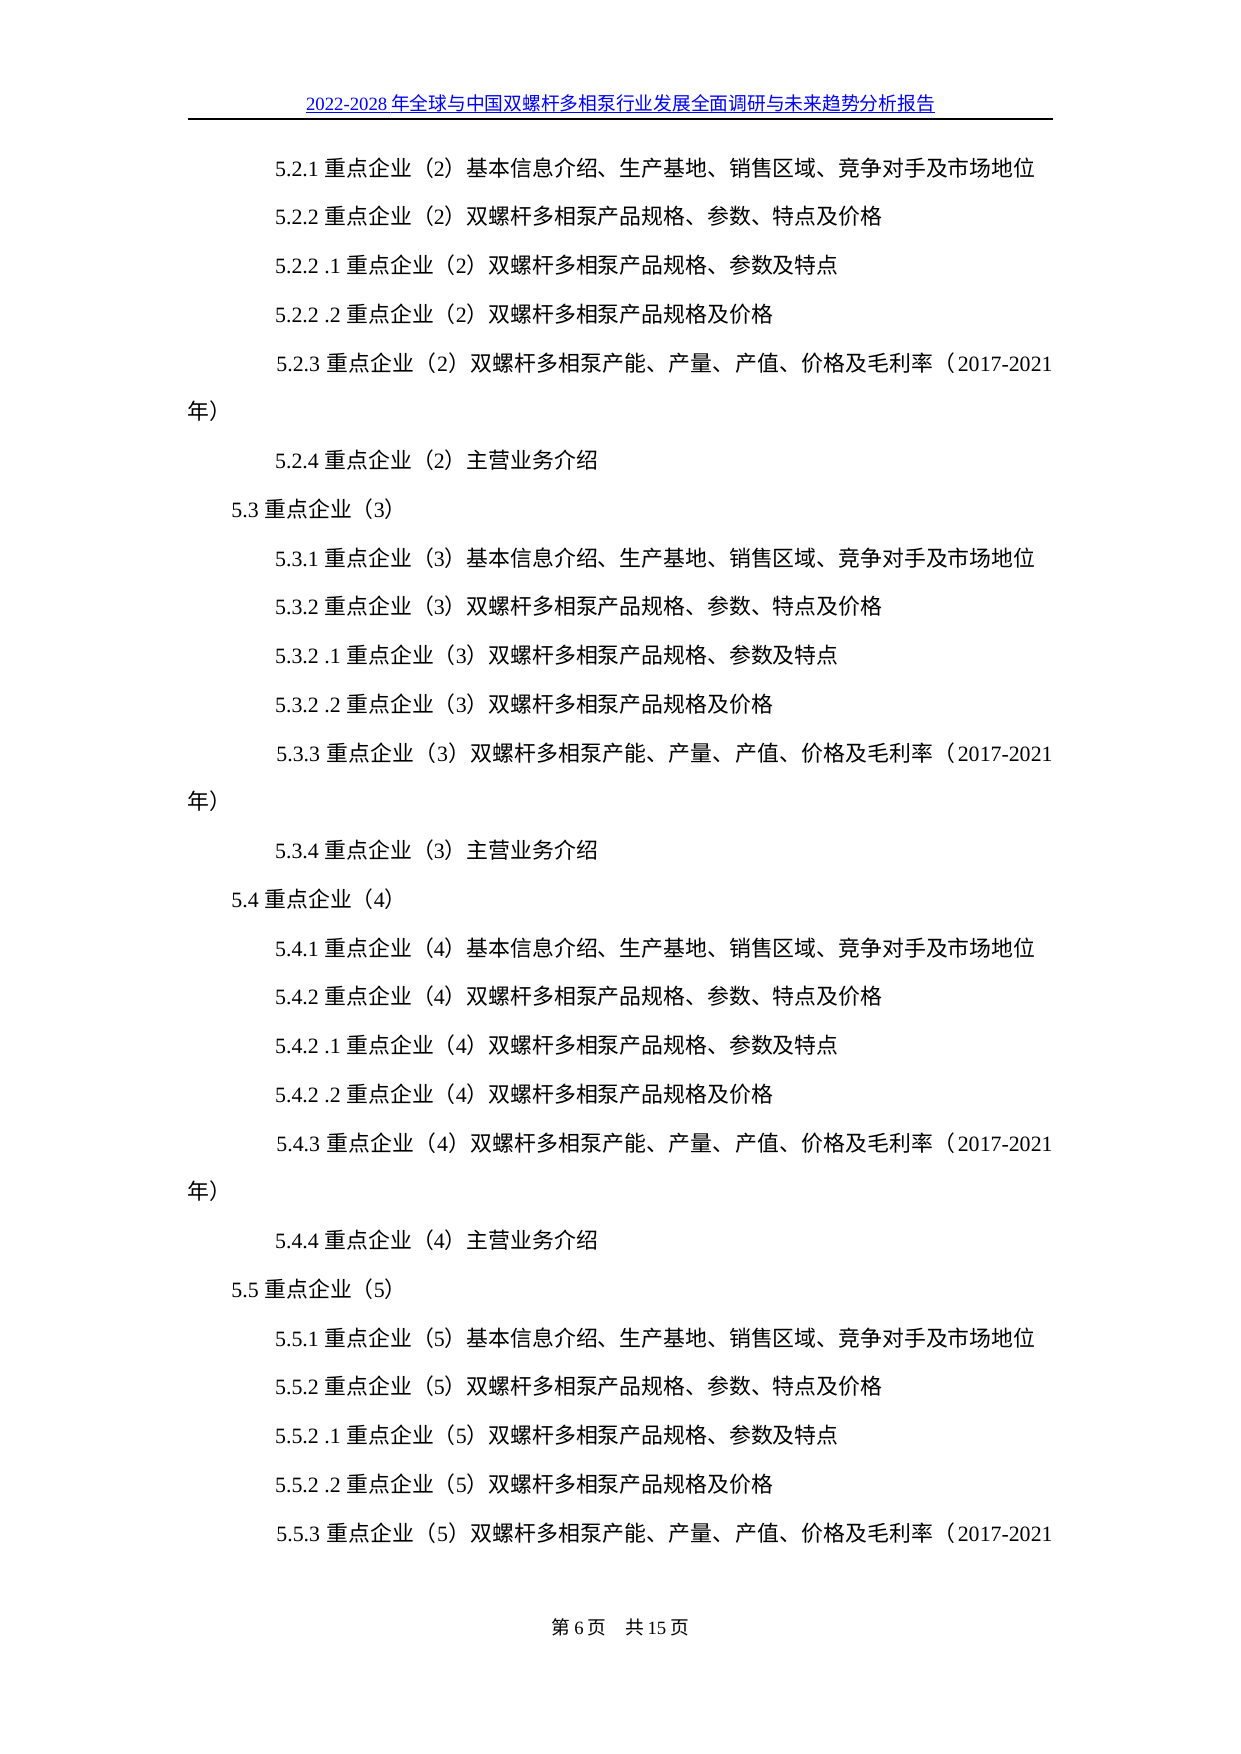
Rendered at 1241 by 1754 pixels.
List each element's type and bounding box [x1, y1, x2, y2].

text [187, 150, 1053, 1548]
